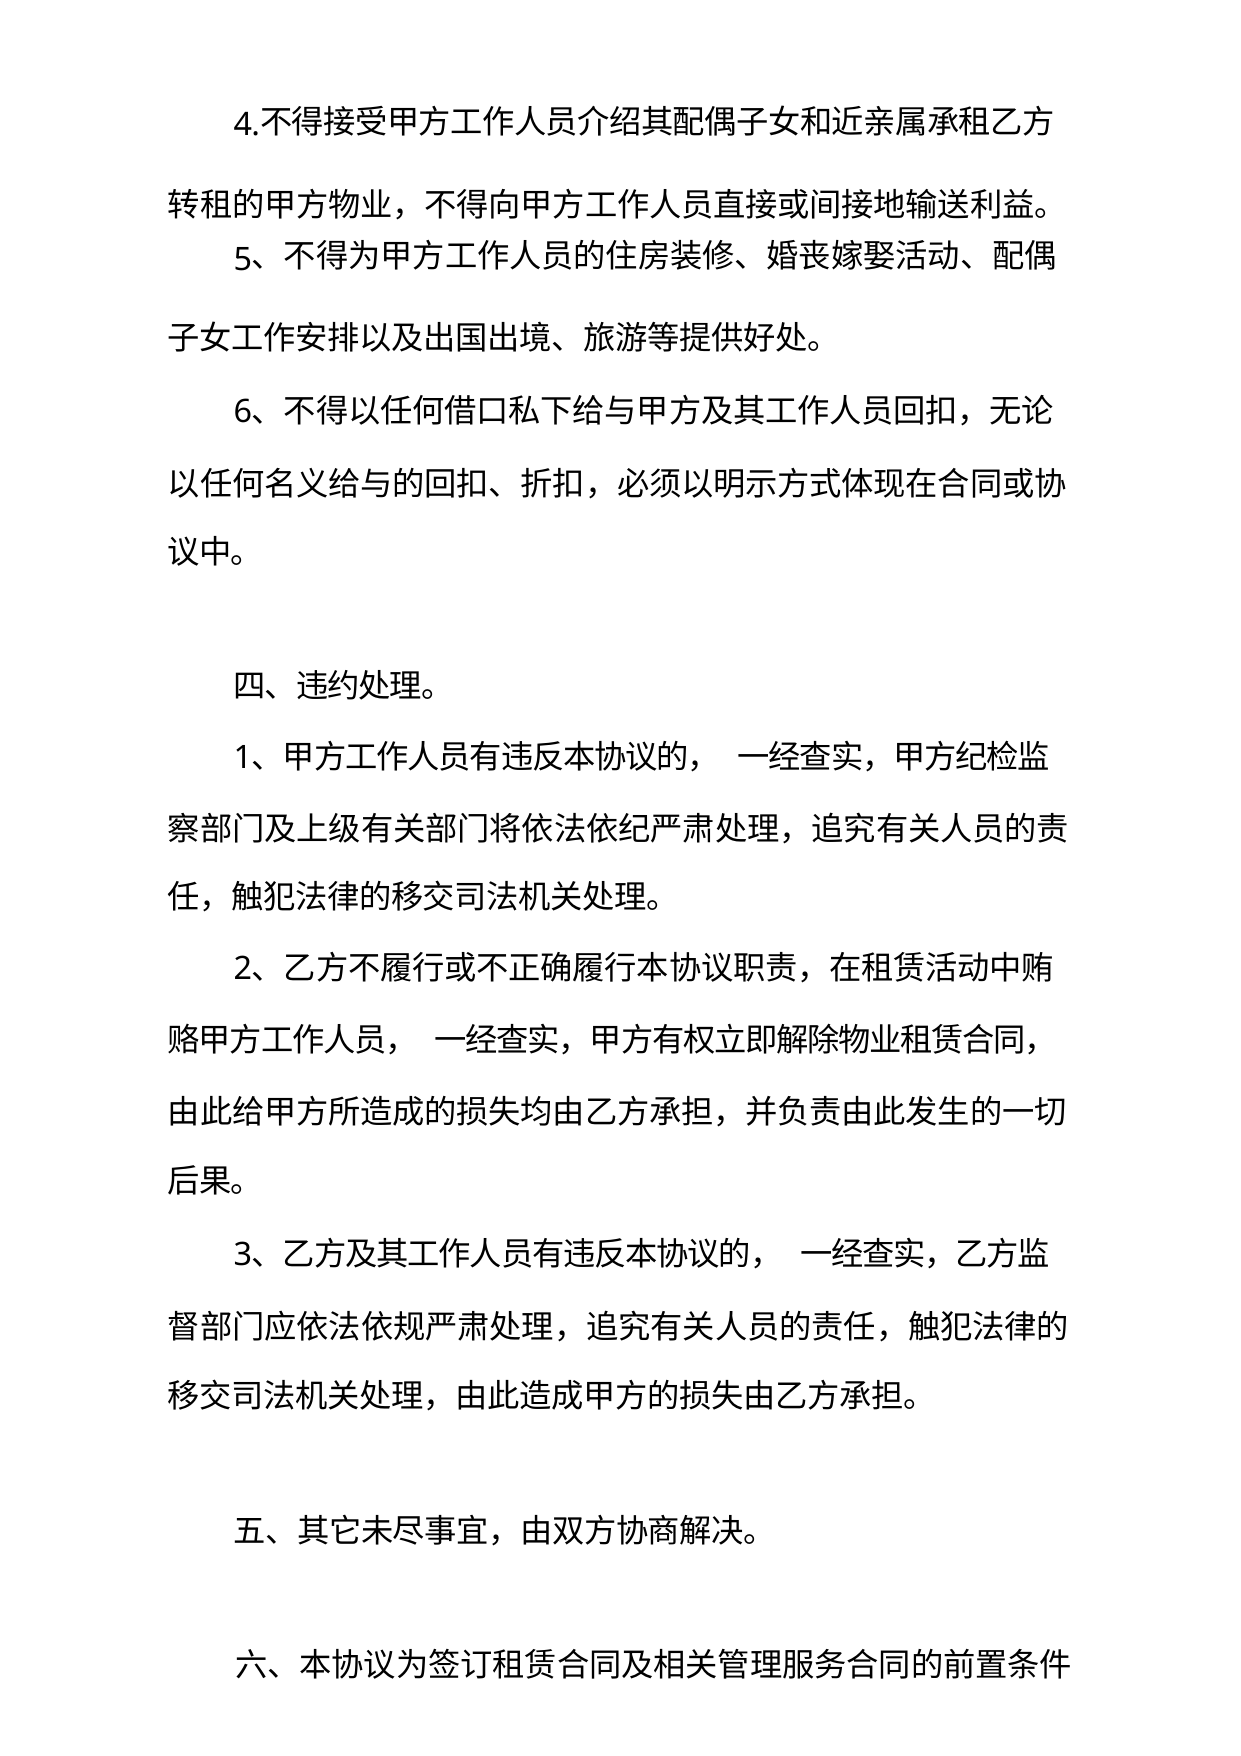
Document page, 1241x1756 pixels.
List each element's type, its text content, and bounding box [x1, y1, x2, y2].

text 3、乙方及其工作人员有违反本协议的， 一经查实，乙方监 督部门应依法依规严肃处理，追究有关人员的责任，触犯法律的 [168, 1227, 1070, 1347]
text 4.不得接受甲方工作人员介绍其配偶子女和近亲属承租乙方 [233, 117, 1072, 182]
text 子女工作安排以及出国出境、旅游等提供好处。 [168, 316, 1072, 358]
text 5、不得为甲方工作人员的住房装修、婚丧嫁娶活动、配偶 [233, 251, 1072, 316]
text 任，触犯法律的移交司法机关处理。 [168, 874, 1072, 917]
text 2、乙方不履行或不正确履行本协议职责，在租赁活动中贿 赂甲方工作人员， 一经查实，甲方有权立即解除物业租赁合同， 由此给甲方所造成的损失均由乙方承担，并负责由此发生的一切 [168, 942, 1066, 1133]
text 后果。 [168, 1158, 1072, 1201]
text 议中。 [168, 529, 1072, 572]
text 1、甲方工作人员有违反本协议的， 一经查实，甲方纪检监 察部门及上级有关部门将依法依纪严肃处理，追究有关人员的责 [168, 731, 1070, 849]
text 四、违约处理。 [233, 663, 1072, 706]
text 五、其它未尽事宜，由双方协商解决。 [233, 1508, 1072, 1551]
text 转租的甲方物业，不得向甲方工作人员直接或间接地输送利益。 [168, 182, 1072, 225]
text 移交司法机关处理，由此造成甲方的损失由乙方承担。 [168, 1374, 1072, 1416]
text 六、本协议为签订租赁合同及相关管理服务合同的前置条件 [168, 1642, 1072, 1684]
text 6、不得以任何借口私下给与甲方及其工作人员回扣，无论 以任何名义给与的回扣、折扣，必须以明示方式体现在合同或协 [168, 385, 1067, 504]
